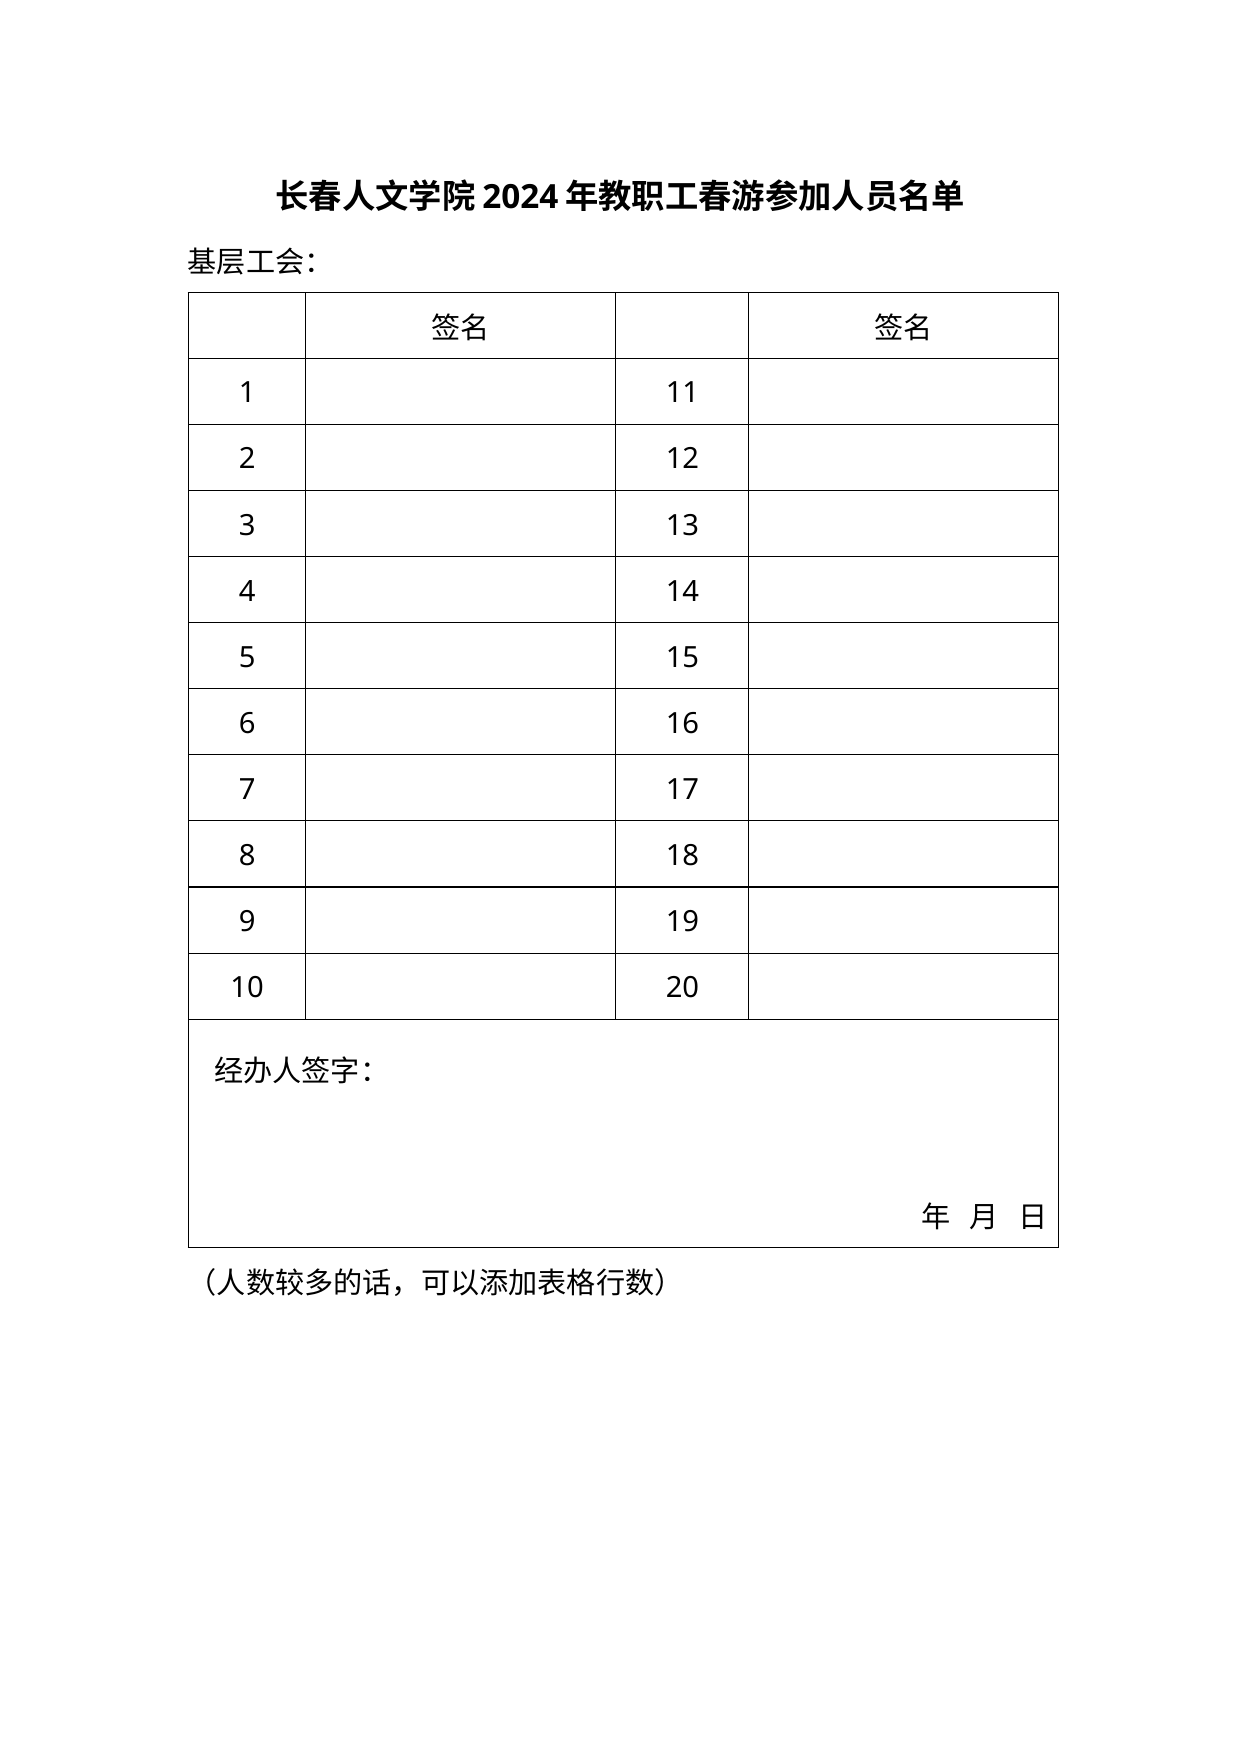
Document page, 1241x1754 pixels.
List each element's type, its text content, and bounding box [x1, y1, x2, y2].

table_cell [749, 821, 1058, 886]
table_cell 16 [616, 689, 748, 754]
table_cell 20 [616, 954, 748, 1018]
table_cell 14 [616, 557, 748, 622]
table_cell [749, 623, 1058, 688]
table_cell [749, 491, 1058, 556]
text 长春人文学院2024年教职工春游参加人员名单 [187, 162, 1053, 227]
table_cell 7 [189, 755, 305, 820]
table_cell 13 [616, 491, 748, 556]
table_cell 4 [189, 557, 305, 622]
text 基层工会： [187, 227, 1053, 292]
table_cell 5 [189, 623, 305, 688]
table_cell 8 [189, 821, 305, 886]
table_cell 17 [616, 755, 748, 820]
table_cell [749, 755, 1058, 820]
table_header 签名 [749, 293, 1058, 358]
table_header 签名 [306, 293, 615, 358]
table_cell [749, 689, 1058, 754]
table_cell [306, 491, 615, 556]
table_cell [306, 359, 615, 424]
table_cell [306, 557, 615, 622]
table_cell 1 [189, 359, 305, 424]
table_cell 10 [189, 954, 305, 1018]
table_cell 18 [616, 821, 748, 886]
table_cell [749, 888, 1058, 952]
table_cell [306, 888, 615, 952]
table_cell 3 [189, 491, 305, 556]
table_header [616, 293, 748, 358]
table_cell [306, 689, 615, 754]
table_cell [306, 425, 615, 490]
table_cell [306, 954, 615, 1018]
table_cell 经办人签字： 年 月 日 [189, 1020, 1058, 1247]
table_header [189, 293, 305, 358]
table_cell [749, 359, 1058, 424]
table_cell [749, 557, 1058, 622]
table_cell [749, 425, 1058, 490]
table_cell 9 [189, 888, 305, 952]
table_cell 15 [616, 623, 748, 688]
table_cell 19 [616, 888, 748, 952]
text （人数较多的话，可以添加表格行数） [187, 1248, 1053, 1313]
table_cell 12 [616, 425, 748, 490]
table_cell 6 [189, 689, 305, 754]
table_cell [306, 755, 615, 820]
table_cell [749, 954, 1058, 1018]
table_cell 2 [189, 425, 305, 490]
table_cell [306, 623, 615, 688]
table_cell [306, 821, 615, 886]
table_cell 11 [616, 359, 748, 424]
